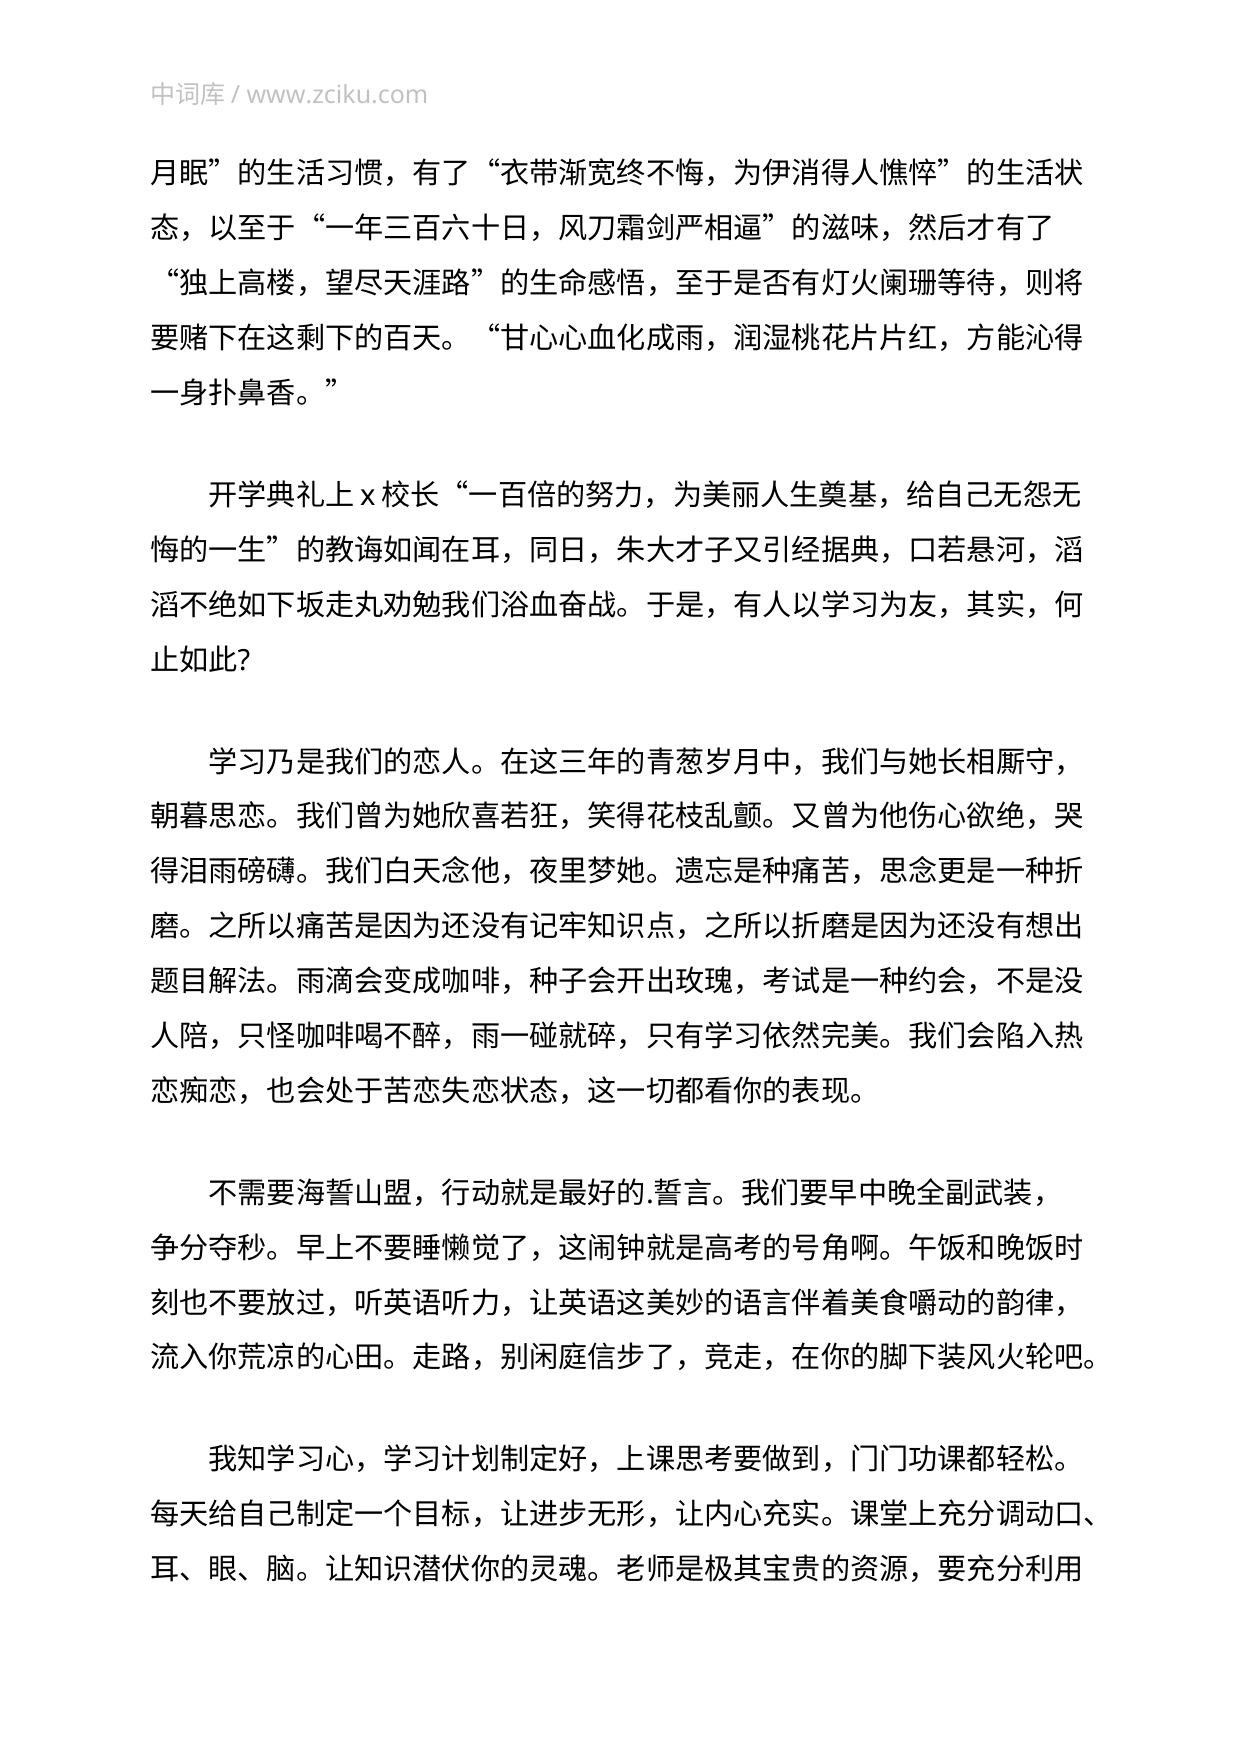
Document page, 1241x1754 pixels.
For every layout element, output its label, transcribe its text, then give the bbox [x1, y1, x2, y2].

text 开学典礼上x校长“一百倍的努力，为美丽人生奠基，给自己无怨无悔的一生”的教诲如闻在耳，同日，朱大才子又引经据典，口若悬河，滔滔不绝如下坂走丸劝勉我们浴血奋战。于是，有人以学习为友，其实，何止如此? [150, 471, 1090, 678]
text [150, 150, 1090, 412]
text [150, 1436, 1090, 1588]
text 不需要海誓山盟，行动就是最好的.誓言。我们要早中晚全副武装，争分夺秒。早上不要睡懒觉了，这闹钟就是高考的号角啊。午饭和晚饭时刻也不要放过，听英语听力，让英语这美妙的语言伴着美食嚼动的韵律，流入你荒凉的心田。走路，别闲庭信步了，竞走，在你的脚下装风火轮吧。 [150, 1169, 1090, 1376]
text 学习乃是我们的恋人。在这三年的青葱岁月中，我们与她长相厮守，朝暮思恋。我们曾为她欣喜若狂，笑得花枝乱颤。又曾为他伤心欲绝，哭得泪雨磅礴。我们白天念他，夜里梦她。遗忘是种痛苦，思念更是一种折磨。之所以痛苦是因为还没有记牢知识点，之所以折磨是因为还没有想出题目解法。雨滴会变成咖啡，种子会开出玫瑰，考试是一种约会，不是没人陪，只怪咖啡喝不醉，雨一碰就碎，只有学习依然完美。我们会陷入热恋痴恋，也会处于苦恋失恋状态，这一切都看你的表现。 [150, 738, 1090, 1110]
